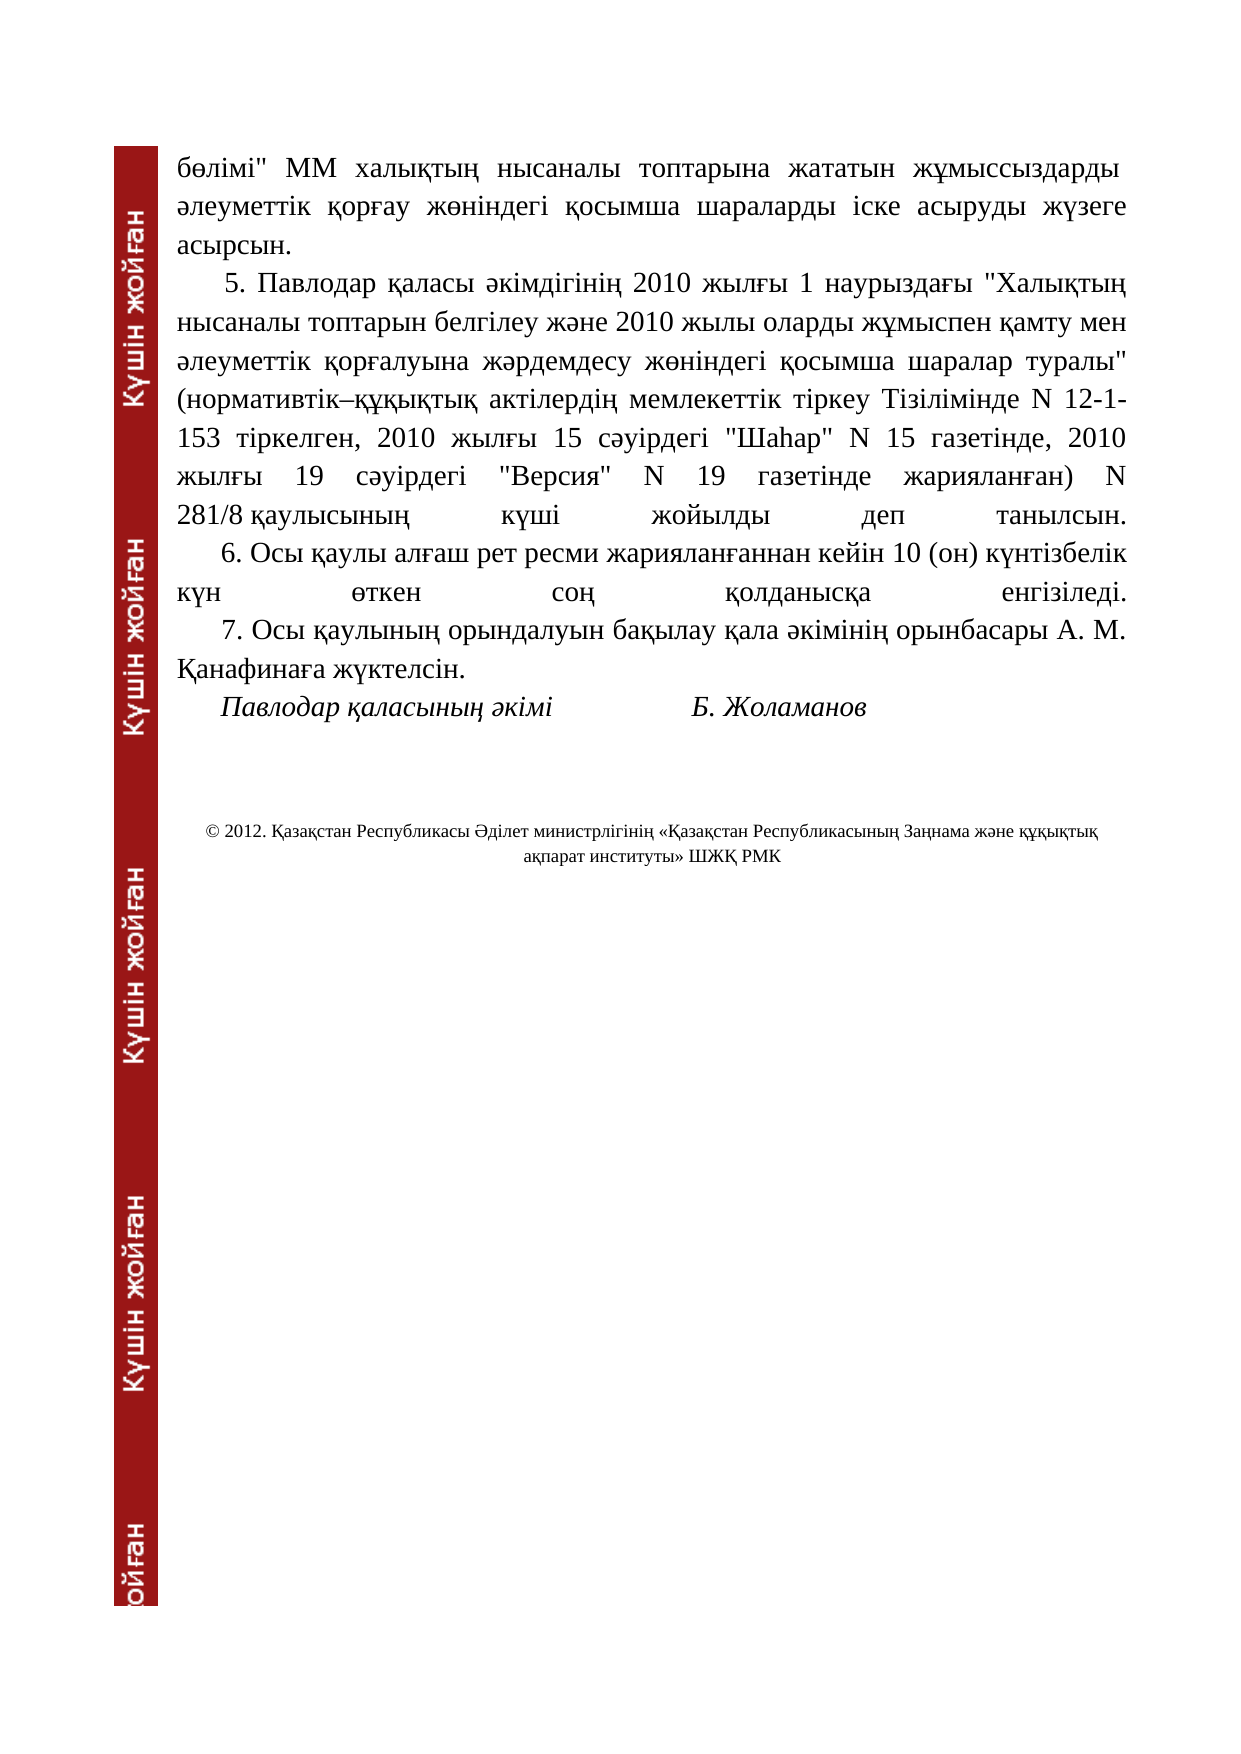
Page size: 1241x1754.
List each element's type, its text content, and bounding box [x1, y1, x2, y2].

picture [114, 684, 158, 689]
picture [114, 723, 158, 820]
text © 2012. Қазақстан Республикасы Әділет министрлігінің «Қазақстан Республикасының Заңнама және құқықтық ақпарат институты» ШЖҚ РМК [112, 820, 1128, 866]
picture [114, 866, 158, 1606]
text Павлодар қаласының әкімі Б. Жоламанов [112, 689, 1128, 723]
picture [114, 146, 158, 150]
